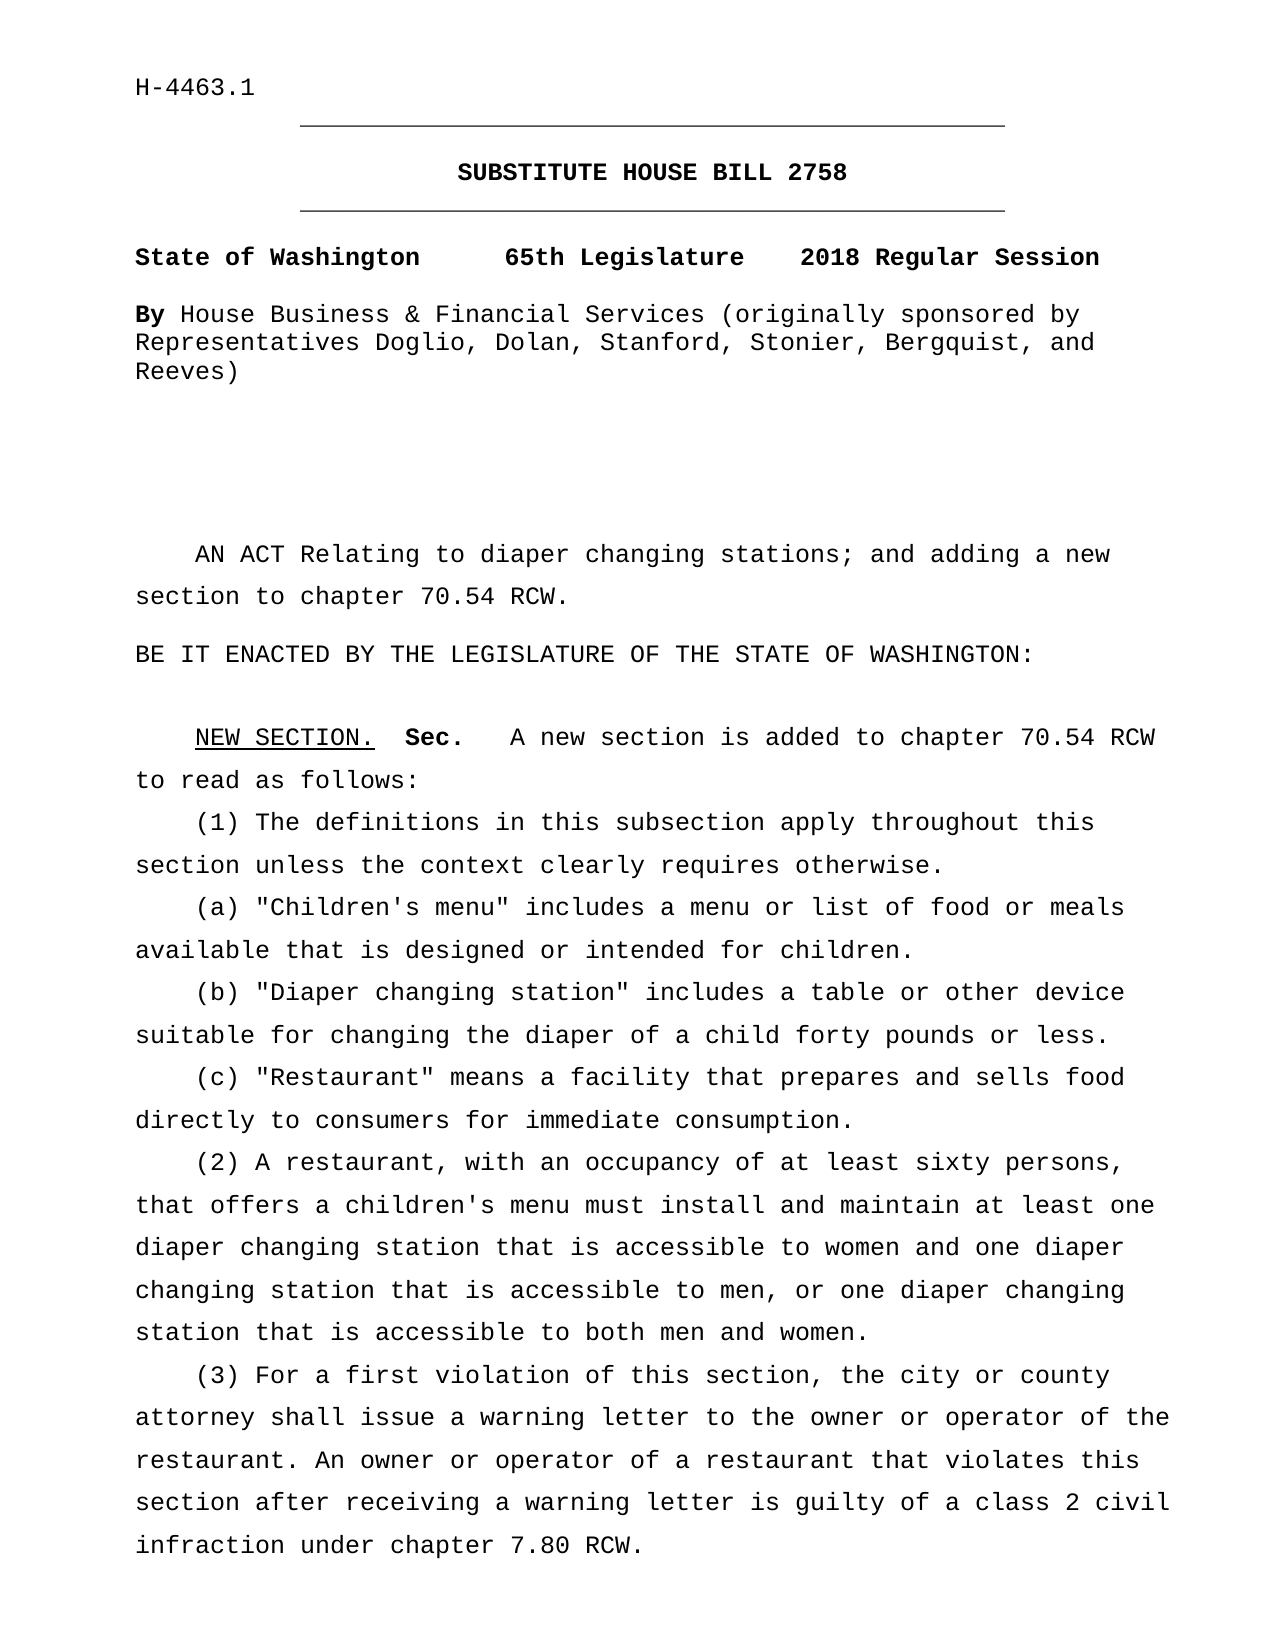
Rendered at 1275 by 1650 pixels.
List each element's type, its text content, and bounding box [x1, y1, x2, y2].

text By House Business & Financial Services (originally sponsored by Representatives Doglio, Dolan, Stanford, Stonier, Bergquist, and Reeves) [135, 302, 1170, 387]
text (2) A restaurant, with an occupancy of at least sixty persons, that offers a children's menu must install and maintain at least one diaper changing station that is accessible to women and one diaper changing station that is accessible to men, or one diaper changing station that is accessible to both men and women. [135, 1137, 1170, 1349]
text (3) For a first violation of this section, the city or county attorney shall issue a warning letter to the owner or operator of the restaurant. An owner or operator of a restaurant that violates this section after receiving a warning letter is guilty of a class 2 civil infraction under chapter 7.80 RCW. [135, 1349, 1170, 1562]
text (b) "Diaper changing station" includes a table or other device suitable for changing the diaper of a child forty pounds or less. [135, 967, 1170, 1052]
text _______________________________________________ [135, 103, 1170, 132]
text NEW SECTION. Sec. A new section is added to chapter 70.54 RCW to read as follows: [135, 712, 1170, 797]
text AN ACT Relating to diaper changing stations; and adding a new section to chapter 70.54 RCW. [135, 528, 1170, 613]
text H-4463.1 [135, 75, 1170, 103]
text BE IT ENACTED BY THE LEGISLATURE OF THE STATE OF WASHINGTON: [135, 642, 1170, 670]
text (1) The definitions in this subsection apply throughout this section unless the context clearly requires otherwise. [135, 797, 1170, 882]
text _______________________________________________ [135, 188, 1170, 217]
text SUBSTITUTE HOUSE BILL 2758 [135, 160, 1170, 188]
text (a) "Children's menu" includes a menu or list of food or meals available that is designed or intended for children. [135, 882, 1170, 967]
text State of Washington 65th Legislature 2018 Regular Session [135, 245, 1170, 273]
text (c) "Restaurant" means a facility that prepares and sells food directly to consumers for immediate consumption. [135, 1052, 1170, 1137]
